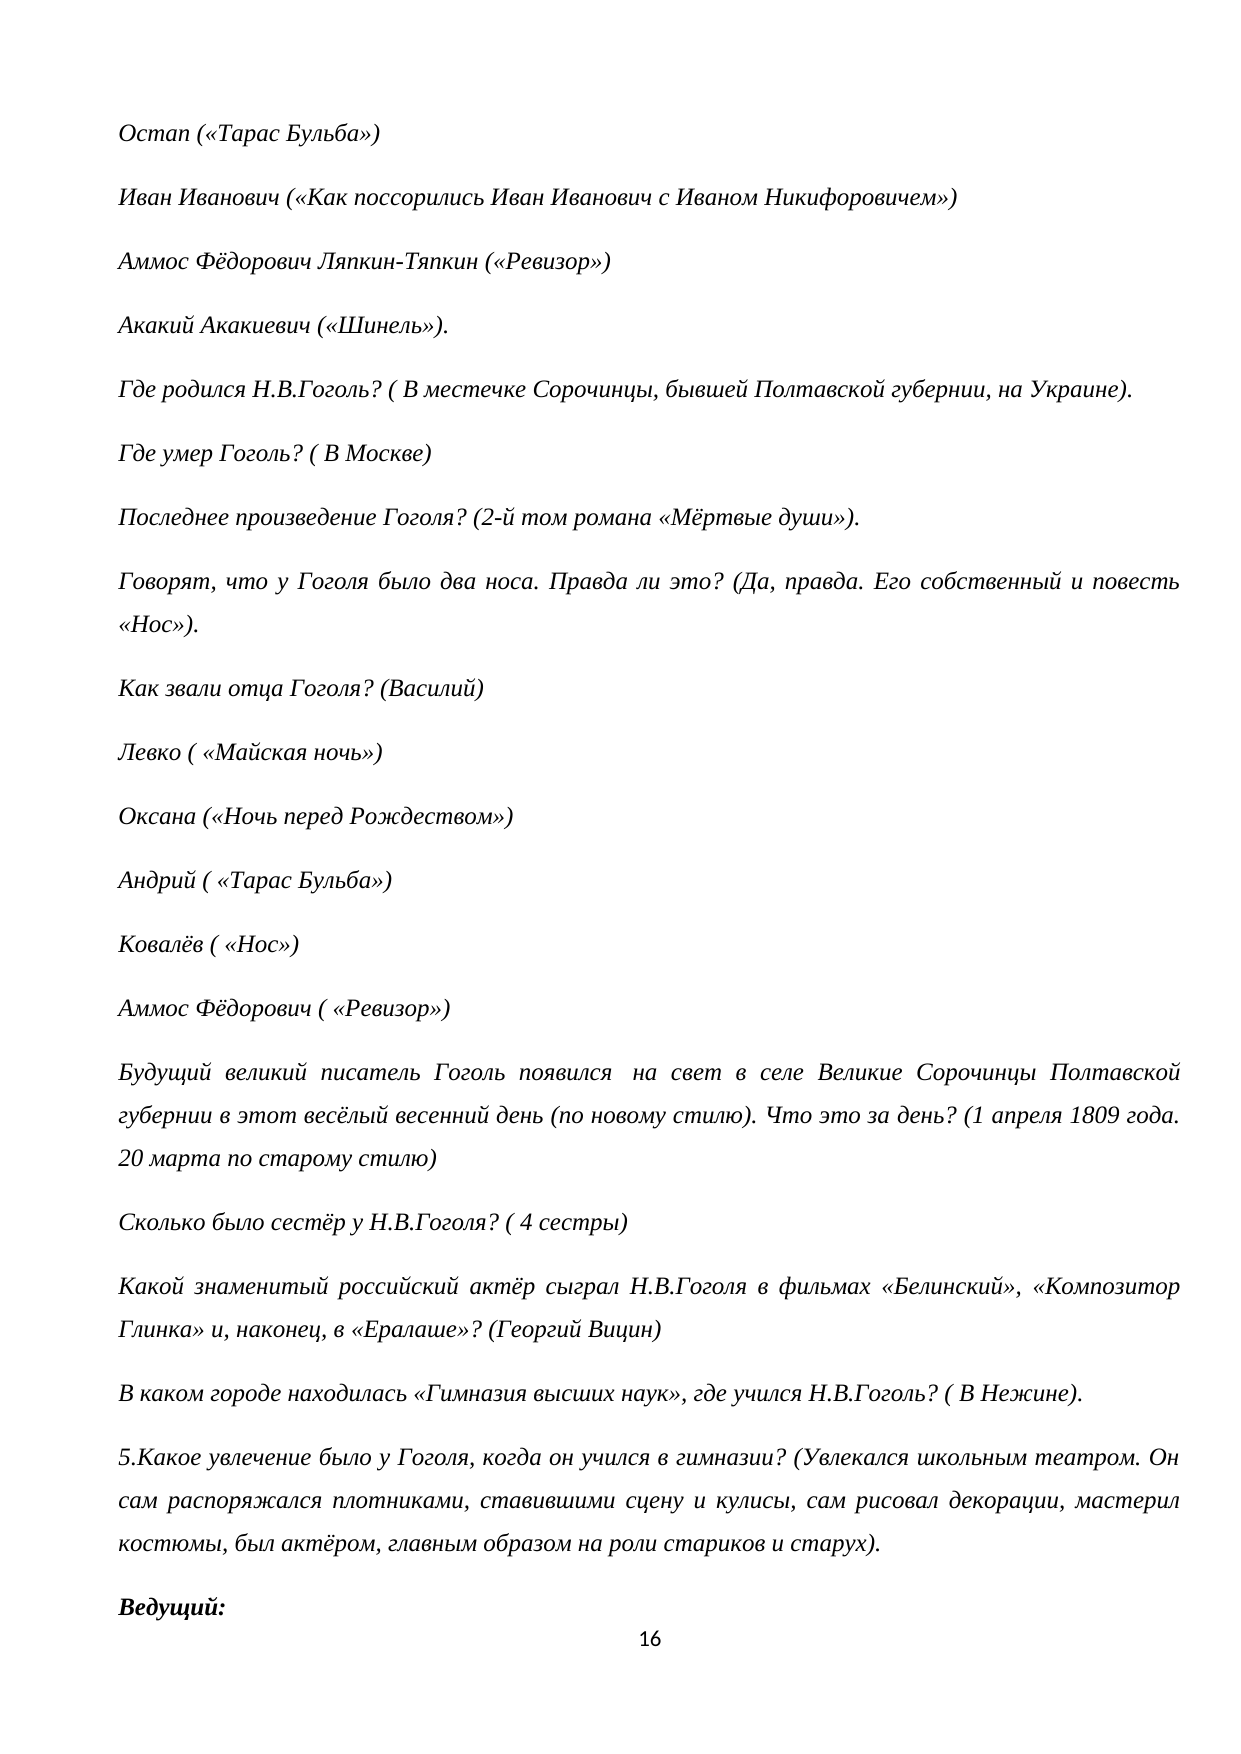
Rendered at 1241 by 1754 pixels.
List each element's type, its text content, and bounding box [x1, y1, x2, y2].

text Где родился Н.В.Гоголь? ( В местечке Сорочинцы, бывшей Полтавской губернии, на Украине). [118, 374, 1181, 403]
text Ведущий: [118, 1592, 1181, 1621]
text Иван Иванович («Как поссорились Иван Иванович с Иваном Никифоровичем») [118, 182, 1181, 211]
text Ковалёв ( «Нос») [118, 929, 1181, 957]
text Акакий Акакиевич («Шинель»). [118, 310, 1181, 339]
text Аммос Фёдорович ( «Ревизор») [118, 993, 1181, 1021]
text Говорят, что у Гоголя было два носа. Правда ли это? (Да, правда. Его собственный и повесть «Нос»). [118, 566, 1181, 638]
text В каком городе находилась «Гимназия высших наук», где учился Н.В.Гоголь? ( В Нежине). [118, 1378, 1181, 1407]
text Андрий ( «Тарас Бульба») [118, 865, 1181, 893]
text Как звали отца Гоголя? (Василий) [118, 673, 1181, 702]
text Будущий великий писатель Гоголь появился на свет в селе Великие Сорочинцы Полтавской губернии в этот весёлый весенний день (по новому стилю). Что это за день? (1 апреля 1809 года. 20 марта по старому стилю) [118, 1057, 1181, 1172]
text Левко ( «Майская ночь») [118, 737, 1181, 766]
text Какой знаменитый российский актёр сыграл Н.В.Гоголя в фильмах «Белинский», «Композитор Глинка» и, наконец, в «Ералаше»? (Георгий Вицин) [118, 1271, 1181, 1343]
text Оксана («Ночь перед Рождеством») [118, 801, 1181, 829]
text Сколько было сестёр у Н.В.Гоголя? ( 4 сестры) [118, 1207, 1181, 1236]
text Последнее произведение Гоголя? (2-й том романа «Мёртвые души»). [118, 502, 1181, 531]
text 5.Какое увлечение было у Гоголя, когда он учился в гимназии? (Увлекался школьным театром. Он сам распоряжался плотниками, ставившими сцену и кулисы, сам рисовал декорации, мастерил костюмы, был актёром, главным образом на роли стариков и старух). [118, 1442, 1181, 1557]
text Где умер Гоголь? ( В Москве) [118, 438, 1181, 467]
text Остап («Тарас Бульба») [118, 118, 1181, 147]
text Аммос Фёдорович Ляпкин-Тяпкин («Ревизор») [118, 246, 1181, 275]
